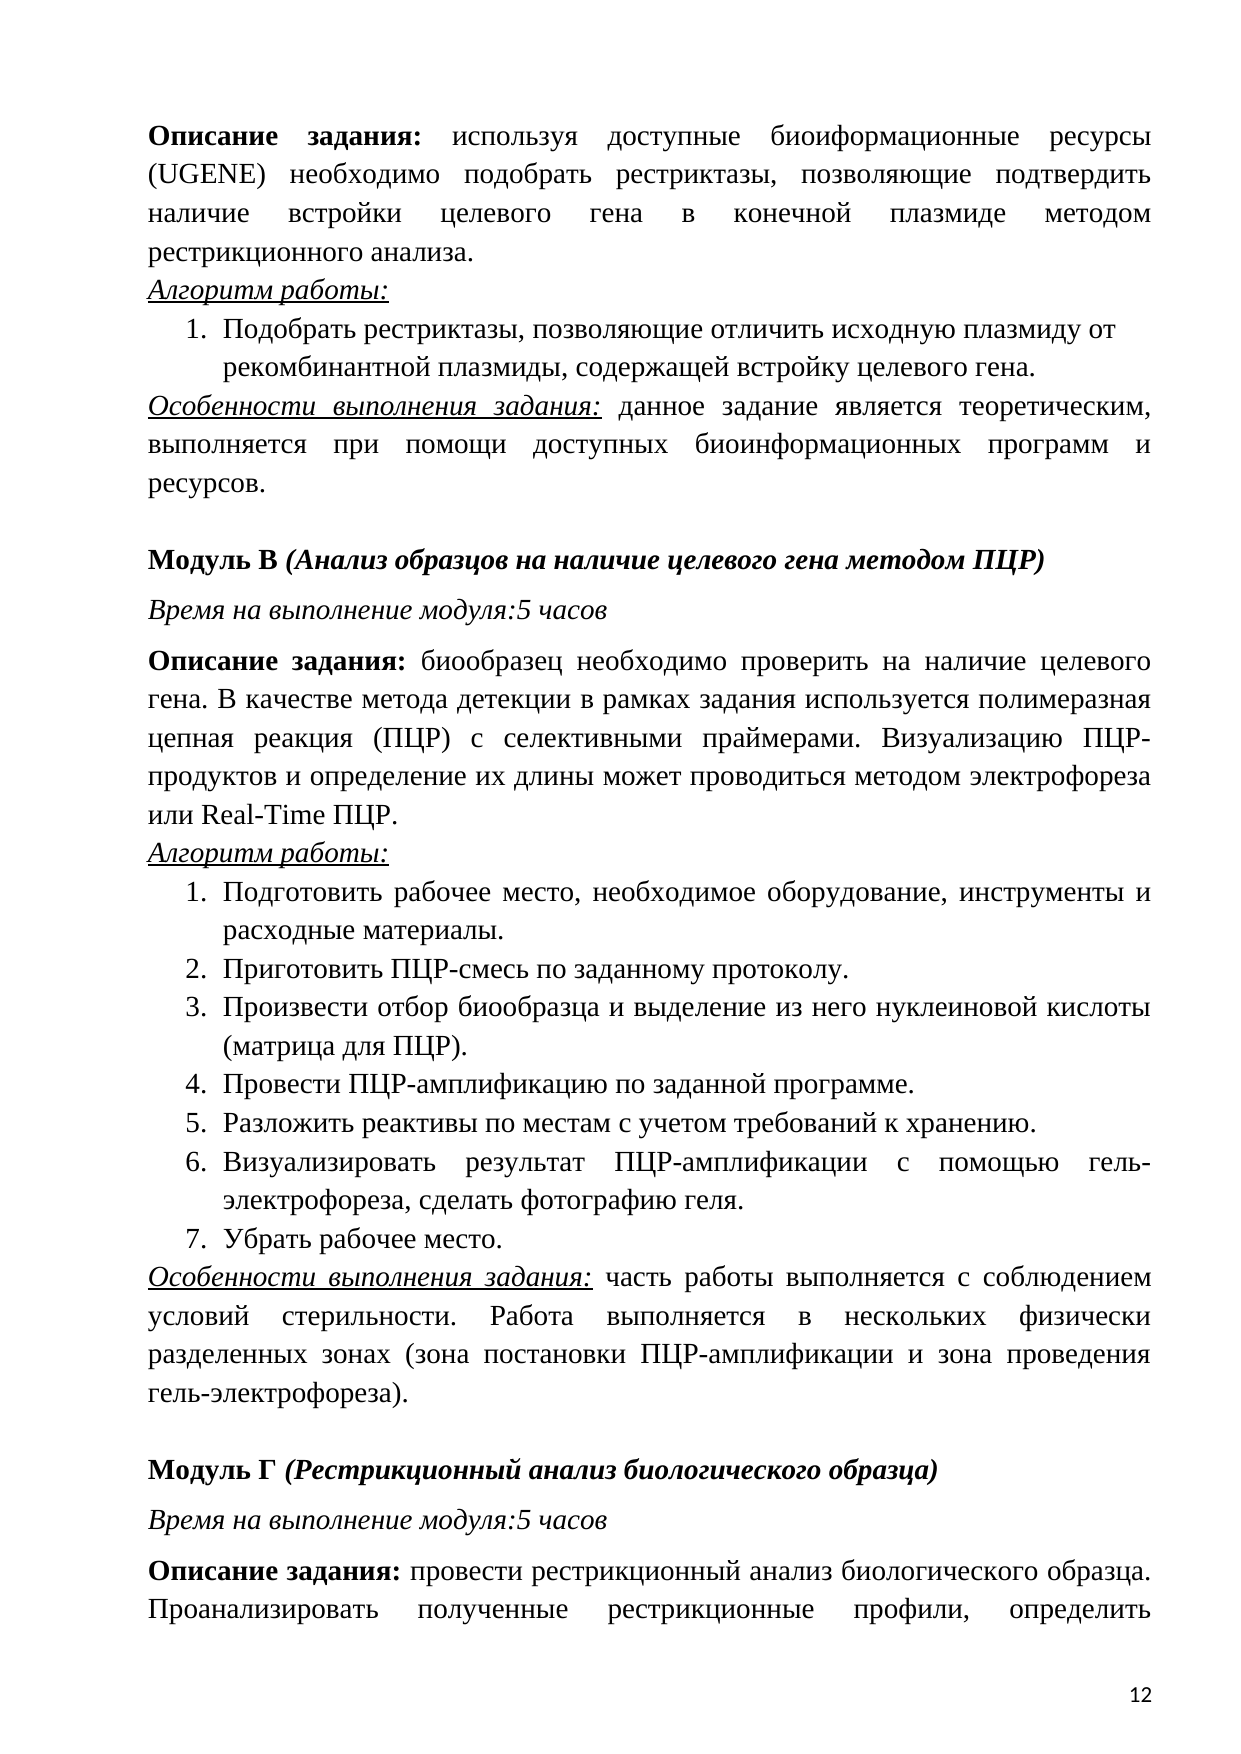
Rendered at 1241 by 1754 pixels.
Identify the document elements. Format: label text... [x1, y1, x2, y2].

list Подготовить рабочее место, необходимое оборудование, инструменты и расходные материалы. [185, 874, 1152, 946]
list Особенности выполнения задания: часть работы выполняется с соблюдением условий стерильности. Работа выполняется в нескольких физически разделенных зонах (зона постановки ПЦР-амплификации и зона проведения гель-электрофореза). [148, 1259, 1152, 1408]
list Описание задания: используя доступные биоиформационные ресурсы (UGENE) необходимо подобрать рестриктазы, позволяющие подтвердить наличие встройки целевого гена в конечной плазмиде методом рестрикционного анализа. [148, 118, 1152, 267]
text Модуль В (Анализ образцов на наличие целевого гена методом ПЦР) [148, 542, 1152, 576]
list Убрать рабочее место. [185, 1221, 1152, 1254]
text Время на выполнение модуля:5 часов [148, 592, 1152, 626]
list Разложить реактивы по местам с учетом требований к хранению. [185, 1105, 1152, 1139]
list Описание задания: биообразец необходимо проверить на наличие целевого гена. В качестве метода детекции в рамках задания используется полимеразная цепная реакция (ПЦР) с селективными праймерами. Визуализацию ПЦР-продуктов и определение их длины может проводиться методом электрофореза или Real-Time ПЦР. [148, 643, 1152, 830]
text Модуль Г (Рестрикционный анализ биологического образца) [148, 1452, 1152, 1486]
list Алгоритм работы: [148, 835, 1152, 869]
list Визуализировать результат ПЦР-амплификации с помощью гель-электрофореза, сделать фотографию геля. [185, 1144, 1152, 1216]
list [148, 1553, 1152, 1625]
list Особенности выполнения задания: данное задание является теоретическим, выполняется при помощи доступных биоинформационных программ и ресурсов. [148, 388, 1152, 498]
list Провести ПЦР-амплификацию по заданной программе. [185, 1067, 1152, 1100]
list Подобрать рестриктазы, позволяющие отличить исходную плазмиду от рекомбинантной плазмиды, содержащей встройку целевого гена. [185, 311, 1152, 383]
list Приготовить ПЦР-смесь по заданному протоколу. [185, 951, 1152, 984]
text Время на выполнение модуля:5 часов [148, 1502, 1152, 1536]
list Алгоритм работы: [148, 272, 1152, 306]
list Произвести отбор биообразца и выделение из него нуклеиновой кислоты (матрица для ПЦР). [185, 989, 1152, 1062]
